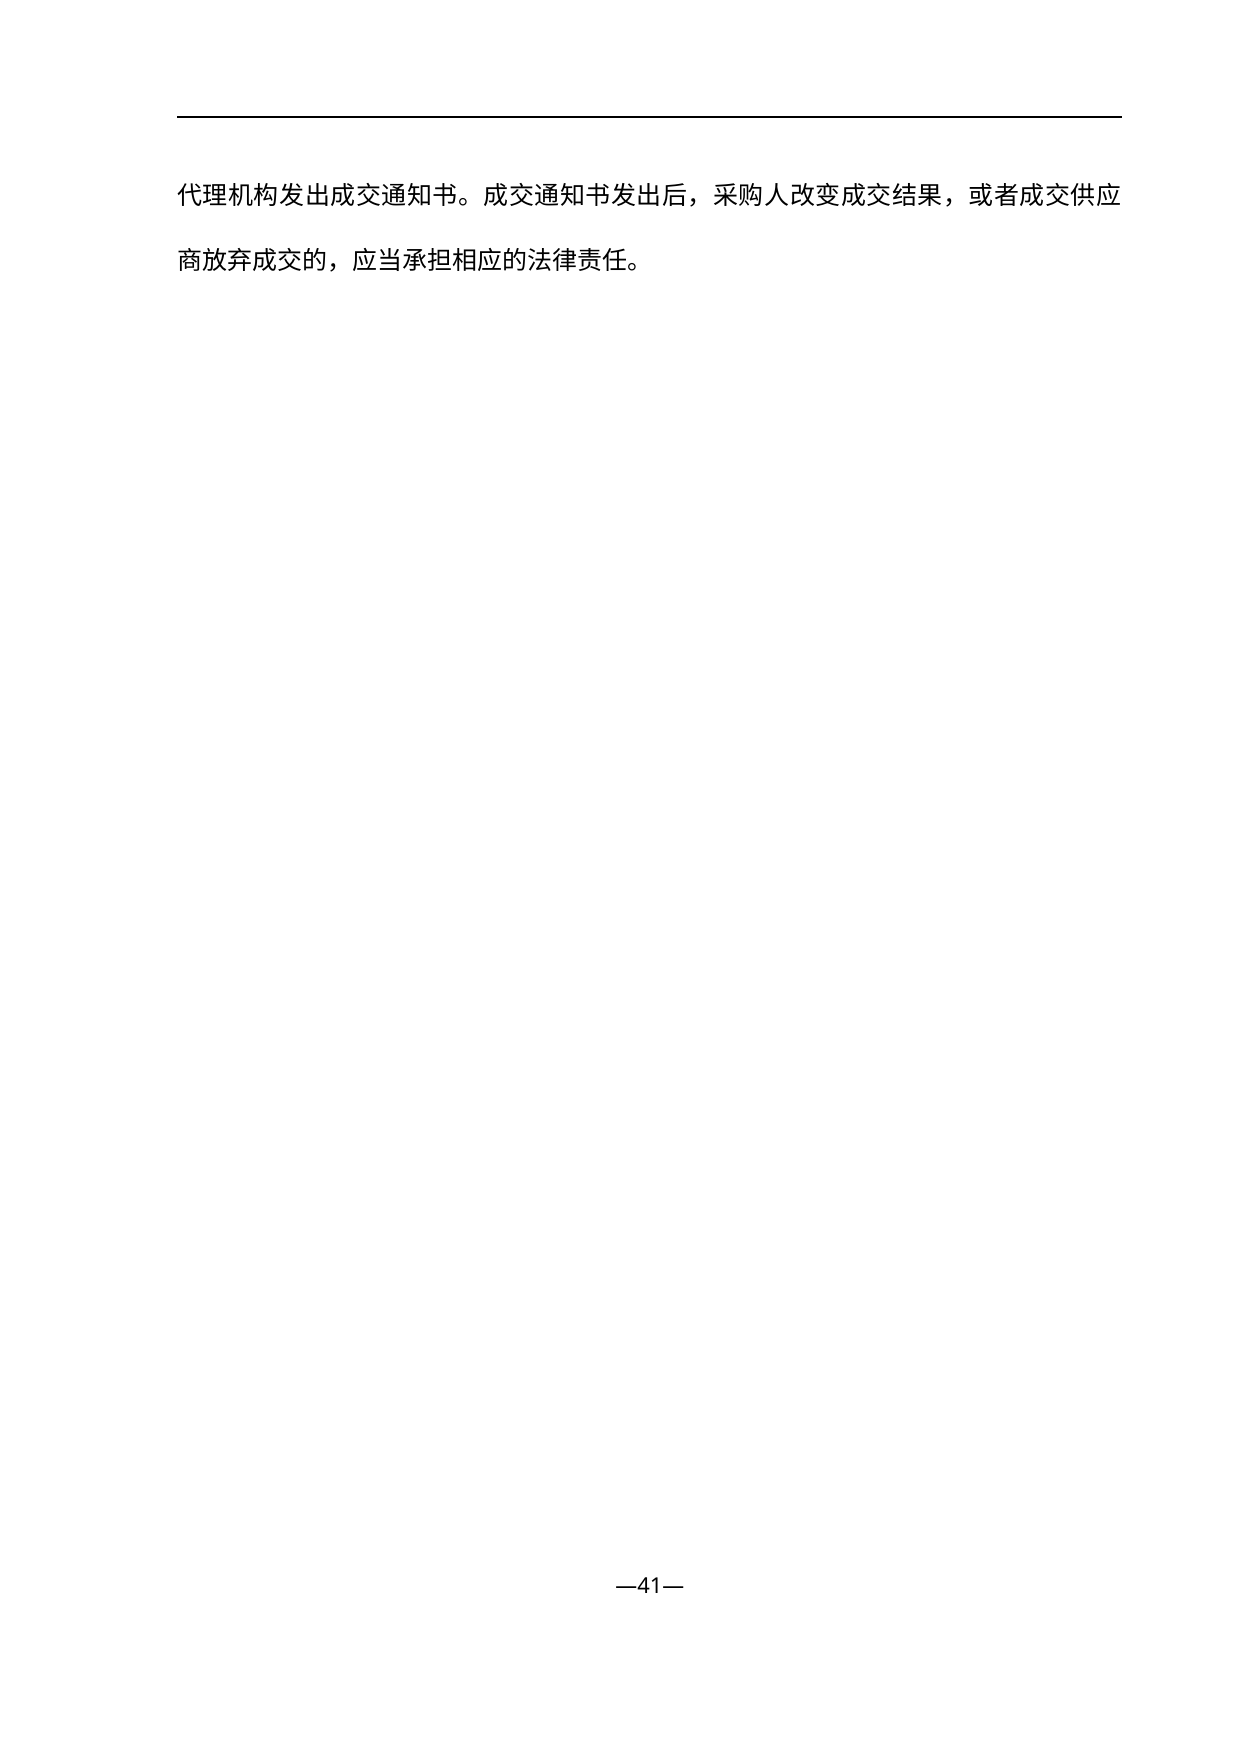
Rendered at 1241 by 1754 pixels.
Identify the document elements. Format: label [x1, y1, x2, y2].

text [177, 161, 1122, 291]
